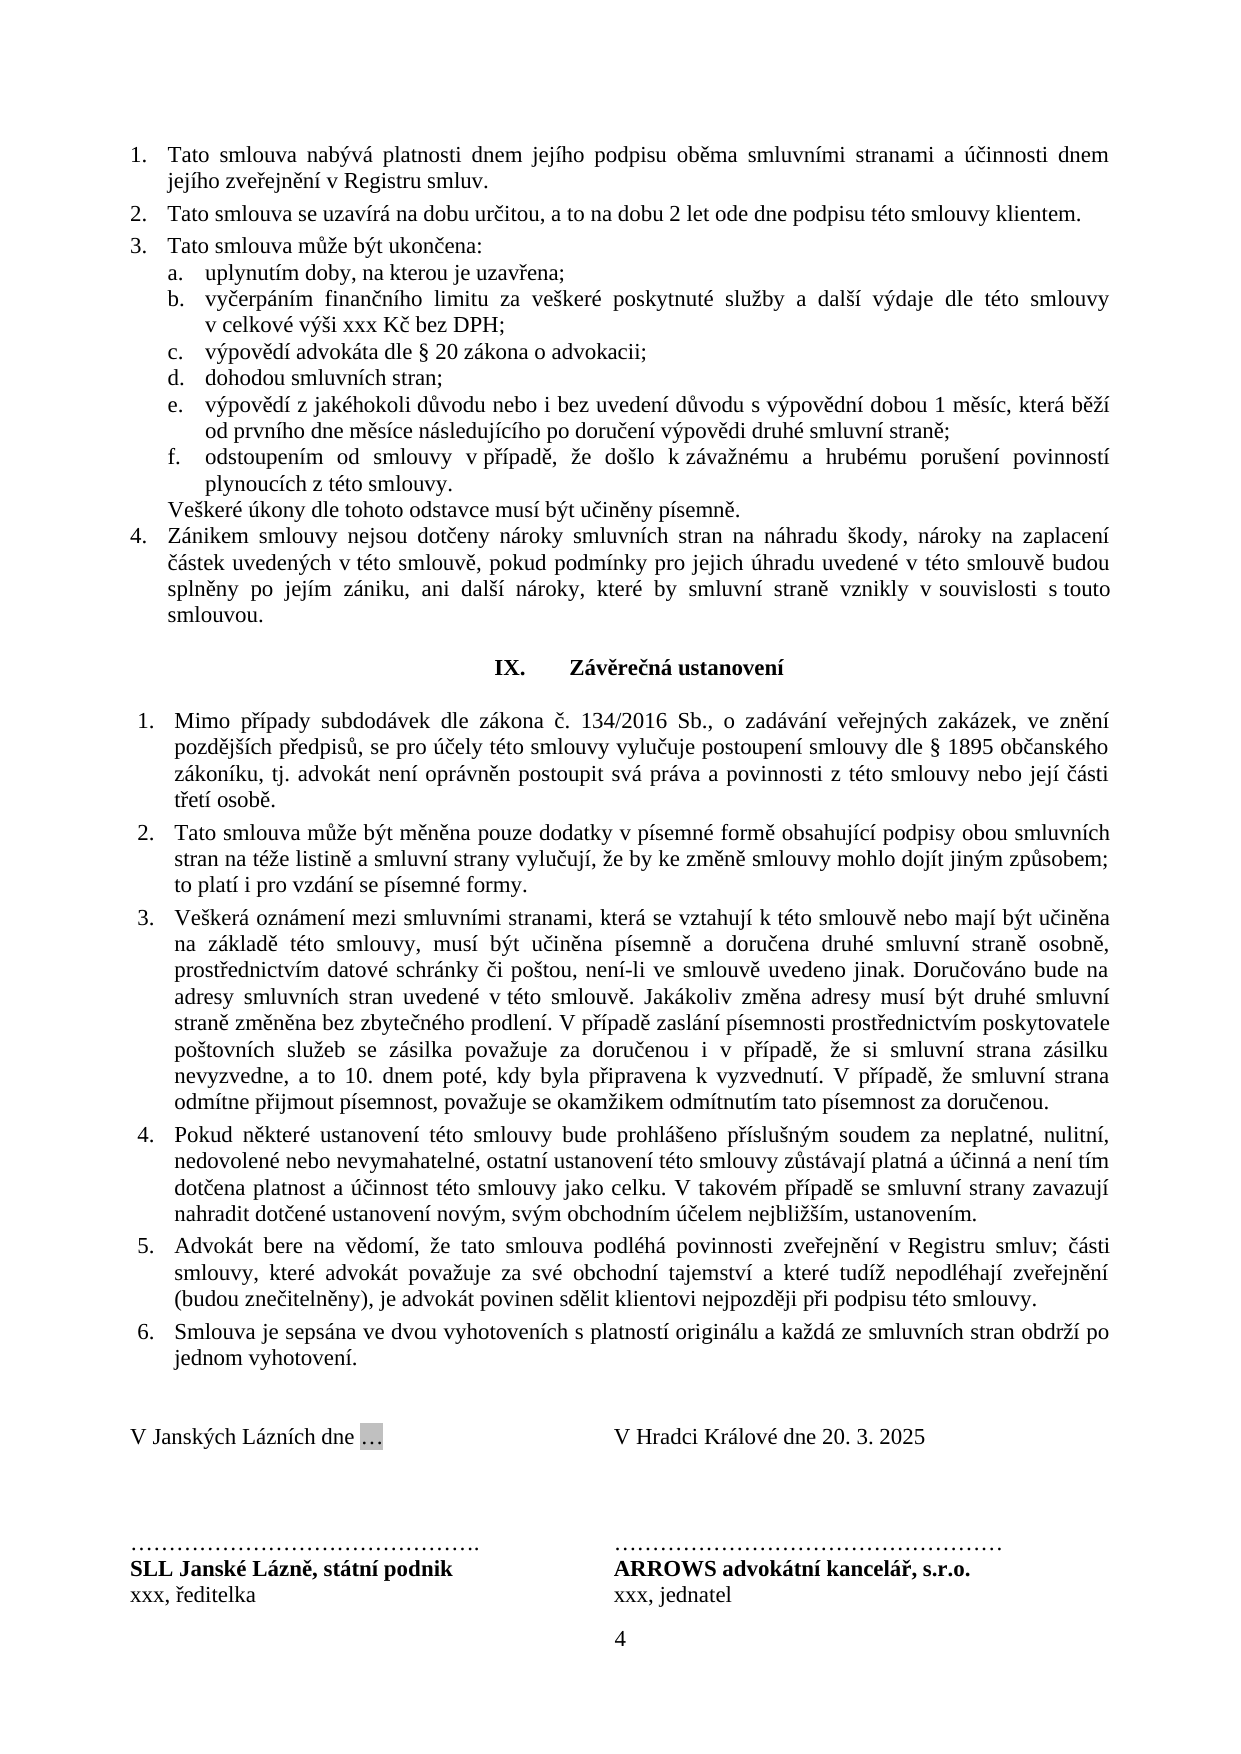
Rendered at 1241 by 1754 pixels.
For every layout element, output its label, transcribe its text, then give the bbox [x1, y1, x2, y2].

list Mimo případy subdodávek dle zákona č. 134/2016 Sb., o zadávání veřejných zakázek, ve znění pozdějších předpisů, se pro účely této smlouvy vylučuje postoupení smlouvy dle § 1895 občanského zákoníku, tj. advokát není oprávněn postoupit svá práva a povinnosti z této smlouvy nebo její části třetí osobě. [137, 707, 1110, 812]
list vyčerpáním finančního limitu za veškeré poskytnuté služby a další výdaje dle této smlouvy v celkové výši xxx Kč bez DPH; [167, 285, 1110, 338]
list dohodou smluvních stran; [167, 364, 1110, 391]
table_header V Janských Lázních dne … ………………………………………. [119, 1423, 602, 1555]
table_header V Hradci Králové dne 20. 3. 2025 …………………………………………… [602, 1423, 1086, 1555]
list Závěrečná ustanovení [167, 654, 1110, 681]
list uplynutím doby, na kterou je uzavřena; [167, 259, 1110, 285]
list Zánikem smlouvy nejsou dotčeny nároky smluvních stran na náhradu škody, nároky na zaplacení částek uvedených v této smlouvě, pokud podmínky pro jejich úhradu uvedené v této smlouvě budou splněny po jejím zániku, ani další nároky, které by smluvní straně vznikly v souvislosti s touto smlouvou. [130, 522, 1110, 628]
list Tato smlouva může být měněna pouze dodatky v písemné formě obsahující podpisy obou smluvních stran na téže listině a smluvní strany vylučují, že by ke změně smlouvy mohlo dojít jiným způsobem; to platí i pro vzdání se písemné formy. [137, 818, 1110, 898]
table_cell SLL Janské Lázně, státní podnik xxx, ředitelka [119, 1555, 602, 1608]
list odstoupením od smlouvy v případě, že došlo k závažnému a hrubému porušení povinností plynoucích z této smlouvy. [167, 443, 1110, 496]
table_cell ARROWS advokátní kancelář, s.r.o. xxx, jednatel [602, 1555, 1086, 1608]
list Pokud některé ustanovení této smlouvy bude prohlášeno příslušným soudem za neplatné, nulitní, nedovolené nebo nevymahatelné, ostatní ustanovení této smlouvy zůstávají platná a účinná a není tím dotčena platnost a účinnost této smlouvy jako celku. V takovém případě se smluvní strany zavazují nahradit dotčené ustanovení novým, svým obchodním účelem nejbližším, ustanovením. [137, 1121, 1110, 1226]
list Veškerá oznámení mezi smluvními stranami, která se vztahují k této smlouvě nebo mají být učiněna na základě této smlouvy, musí být učiněna písemně a doručena druhé smluvní straně osobně, prostřednictvím datové schránky či poštou, není-li ve smlouvě uvedeno jinak. Doručováno bude na adresy smluvních stran uvedené v této smlouvě. Jakákoliv změna adresy musí být druhé smluvní straně změněna bez zbytečného prodlení. V případě zaslání písemnosti prostřednictvím poskytovatele poštovních služeb se zásilka považuje za doručenou i v případě, že si smluvní strana zásilku nevyzvedne, a to 10. dnem poté, kdy byla připravena k vyzvednutí. V případě, že smluvní strana odmítne přijmout písemnost, považuje se okamžikem odmítnutím tato písemnost za doručenou. [137, 904, 1110, 1115]
list Advokát bere na vědomí, že tato smlouva podléhá povinnosti zveřejnění v Registru smluv; části smlouvy, které advokát považuje za své obchodní tajemství a které tudíž nepodléhají zveřejnění (budou znečitelněny), je advokát povinen sdělit klientovi nejpozději při podpisu této smlouvy. [137, 1233, 1110, 1312]
list výpovědí advokáta dle § 20 zákona o advokacii; [167, 338, 1110, 364]
text Veškeré úkony dle tohoto odstavce musí být učiněny písemně. [167, 496, 1110, 522]
list výpovědí z jakéhokoli důvodu nebo i bez uvedení důvodu s výpovědní dobou 1 měsíc, která běží od prvního dne měsíce následujícího po doručení výpovědi druhé smluvní straně; [167, 391, 1110, 443]
list Smlouva je sepsána ve dvou vyhotoveních s platností originálu a každá ze smluvních stran obdrží po jednom vyhotovení. [137, 1318, 1110, 1371]
list Tato smlouva může být ukončena: [130, 232, 1110, 259]
list Tato smlouva se uzavírá na dobu určitou, a to na dobu 2 let ode dne podpisu této smlouvy klientem. [130, 200, 1110, 226]
list Tato smlouva nabývá platnosti dnem jejího podpisu oběma smluvními stranami a účinnosti dnem jejího zveřejnění v Registru smluv. [130, 141, 1110, 194]
